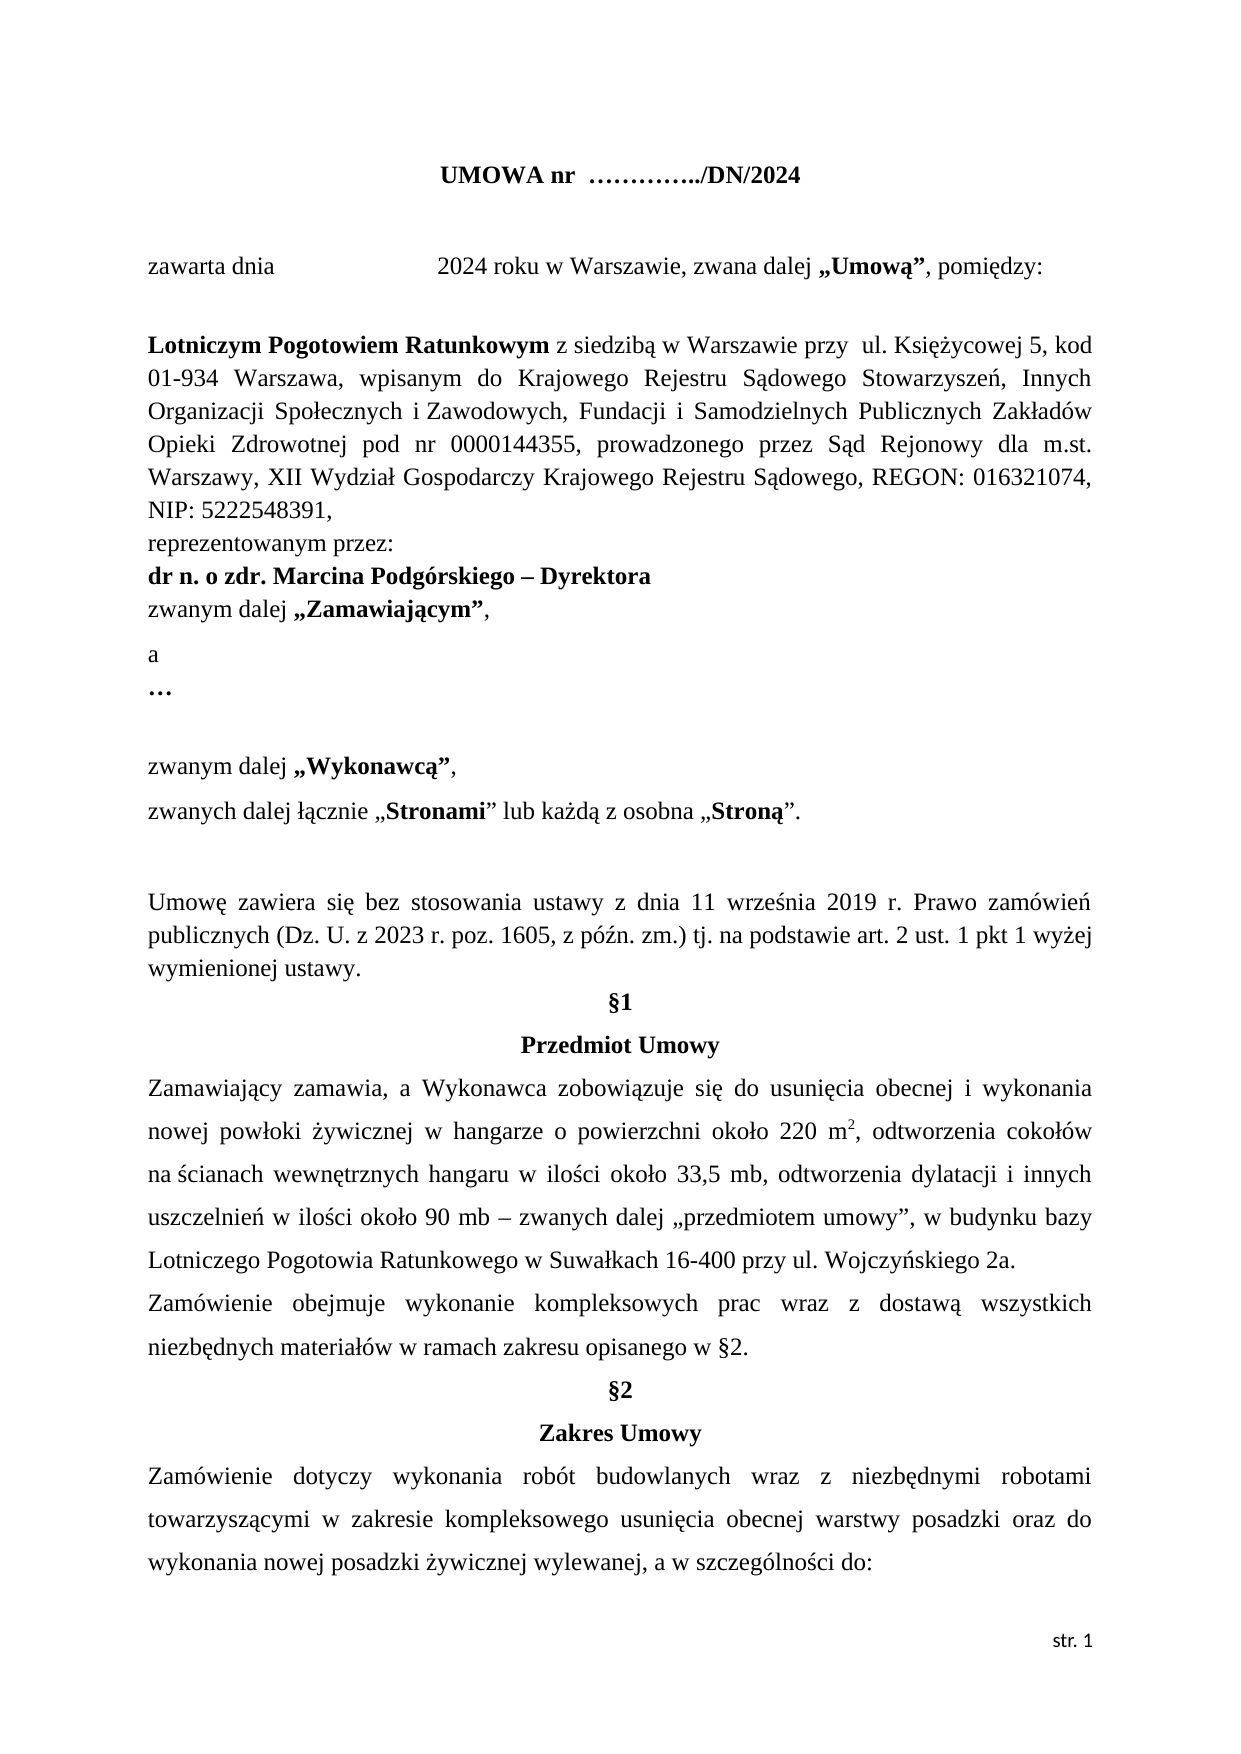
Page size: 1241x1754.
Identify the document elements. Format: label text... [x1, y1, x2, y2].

text Lotniczym Pogotowiem Ratunkowym z siedzibą w Warszawie przy ul. Księżycowej 5, kod 01-934 Warszawa, wpisanym do Krajowego Rejestru Sądowego Stowarzyszeń, Innych Organizacji Społecznych i Zawodowych, Fundacji i Samodzielnych Publicznych Zakładów Opieki Zdrowotnej pod nr 0000144355, prowadzonego przez Sąd Rejonowy dla m.st. Warszawy, XII Wydział Gospodarczy Krajowego Rejestru Sądowego, REGON: 016321074, NIP: 5222548391, [148, 330, 1093, 523]
text zwanych dalej łącznie „Stronami” lub każdą z osobna „Stroną”. [148, 796, 1093, 825]
text … [148, 672, 1093, 701]
text Zakres Umowy [148, 1418, 1093, 1447]
text Zamówienie dotyczy wykonania robót budowlanych wraz z niezbędnymi robotami towarzyszącymi w zakresie kompleksowego usunięcia obecnej warstwy posadzki oraz do wykonania nowej posadzki żywicznej wylewanej, a w szczególności do: [148, 1461, 1093, 1576]
text zawarta dnia 2024 roku w Warszawie, zwana dalej „Umową”, pomiędzy: [148, 251, 1093, 280]
text reprezentowanym przez: [148, 528, 1093, 557]
text a [148, 639, 1093, 668]
text zwanym dalej „Wykonawcą”, [148, 751, 1093, 780]
text Zamawiający zamawia, a Wykonawca zobowiązuje się do usunięcia obecnej i wykonania nowej powłoki żywicznej w hangarze o powierzchni około 220 m2, odtworzenia cokołów na ścianach wewnętrznych hangaru w ilości około 33,5 mb, odtworzenia dylatacji i innych uszczelnień w ilości około 90 mb – zwanych dalej „przedmiotem umowy”, w budynku bazy Lotniczego Pogotowia Ratunkowego w Suwałkach 16-400 przy ul. Wojczyńskiego 2a. [148, 1073, 1093, 1274]
text UMOWA nr …………../DN/2024 [148, 160, 1093, 189]
text dr n. o zdr. Marcina Podgórskiego – Dyrektora [148, 561, 1093, 589]
text §1 [148, 987, 1093, 1015]
text §2 [148, 1375, 1093, 1403]
text zwanym dalej „Zamawiającym”, [148, 594, 1093, 623]
text Umowę zawiera się bez stosowania ustawy z dnia 11 września 2019 r. Prawo zamówień publicznych (Dz. U. z 2023 r. poz. 1605, z późn. zm.) tj. na podstawie art. 2 ust. 1 pkt 1 wyżej wymienionej ustawy. [148, 887, 1093, 982]
text Przedmiot Umowy [148, 1030, 1093, 1058]
text Zamówienie obejmuje wykonanie kompleksowych prac wraz z dostawą wszystkich niezbędnych materiałów w ramach zakresu opisanego w §2. [148, 1288, 1093, 1360]
